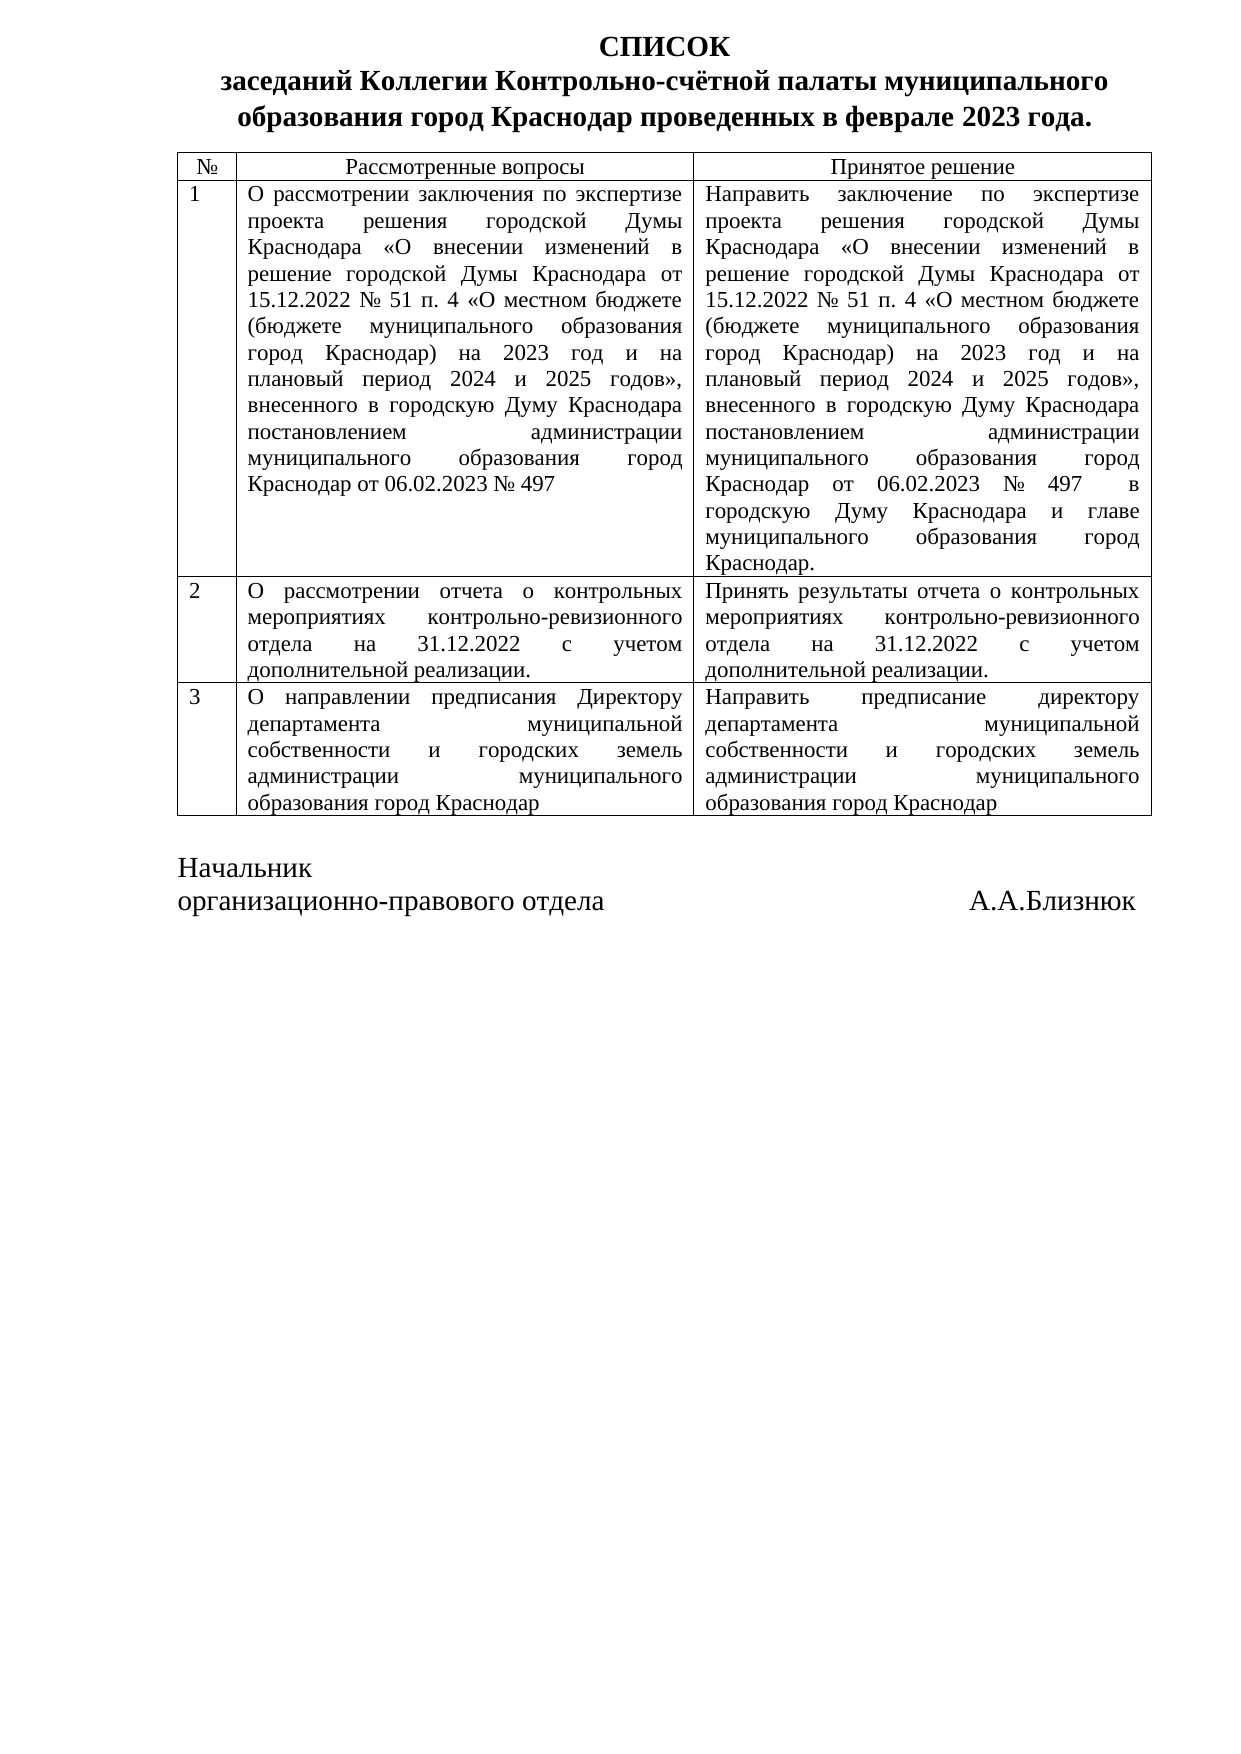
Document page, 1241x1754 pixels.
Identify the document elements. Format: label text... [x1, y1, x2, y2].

table_header № [178, 153, 236, 179]
table_cell О рассмотрении заключения по экспертизе проекта решения городской Думы Краснодара «О внесении изменений в решение городской Думы Краснодара от 15.12.2022 № 51 п. 4 «О местном бюджете (бюджете муниципального образования город Краснодар) на 2023 год и на плановый период 2024 и 2025 годов», внесенного в городскую Думу Краснодара постановлением администрации муниципального образования город Краснодар от 06.02.2023 № 497 [237, 181, 693, 576]
table_cell О направлении предписания Директору департамента муниципальной собственности и городских земель администрации муниципального образования город Краснодар [237, 683, 693, 815]
text Начальник [177, 850, 1152, 883]
table_cell 2 [178, 577, 236, 682]
text заседаний Коллегии Контрольно-счётной палаты муниципального образования город Краснодар проведенных в феврале 2023 года. [177, 63, 1152, 133]
text СПИСОК [177, 29, 1152, 63]
table_cell О рассмотрении отчета о контрольных мероприятиях контрольно-ревизионного отдела на 31.12.2022 с учетом дополнительной реализации. [237, 577, 693, 682]
table_cell 3 [178, 683, 236, 815]
text организационно-правового отдела А.А.Близнюк [177, 883, 1152, 917]
table_header Принятое решение [694, 153, 1151, 179]
table_header Рассмотренные вопросы [237, 153, 693, 179]
table_cell Принять результаты отчета о контрольных мероприятиях контрольно-ревизионного отдела на 31.12.2022 с учетом дополнительной реализации. [694, 577, 1151, 682]
table_cell 1 [178, 181, 236, 576]
table_cell Направить предписание директору департамента муниципальной собственности и городских земель администрации муниципального образования город Краснодар [694, 683, 1151, 815]
table_cell Направить заключение по экспертизе проекта решения городской Думы Краснодара «О внесении изменений в решение городской Думы Краснодара от 15.12.2022 № 51 п. 4 «О местном бюджете (бюджете муниципального образования город Краснодар) на 2023 год и на плановый период 2024 и 2025 годов», внесенного в городскую Думу Краснодара постановлением администрации муниципального образования город Краснодар от 06.02.2023 № 497 в городскую Думу Краснодара и главе муниципального образования город Краснодар. [694, 181, 1151, 576]
